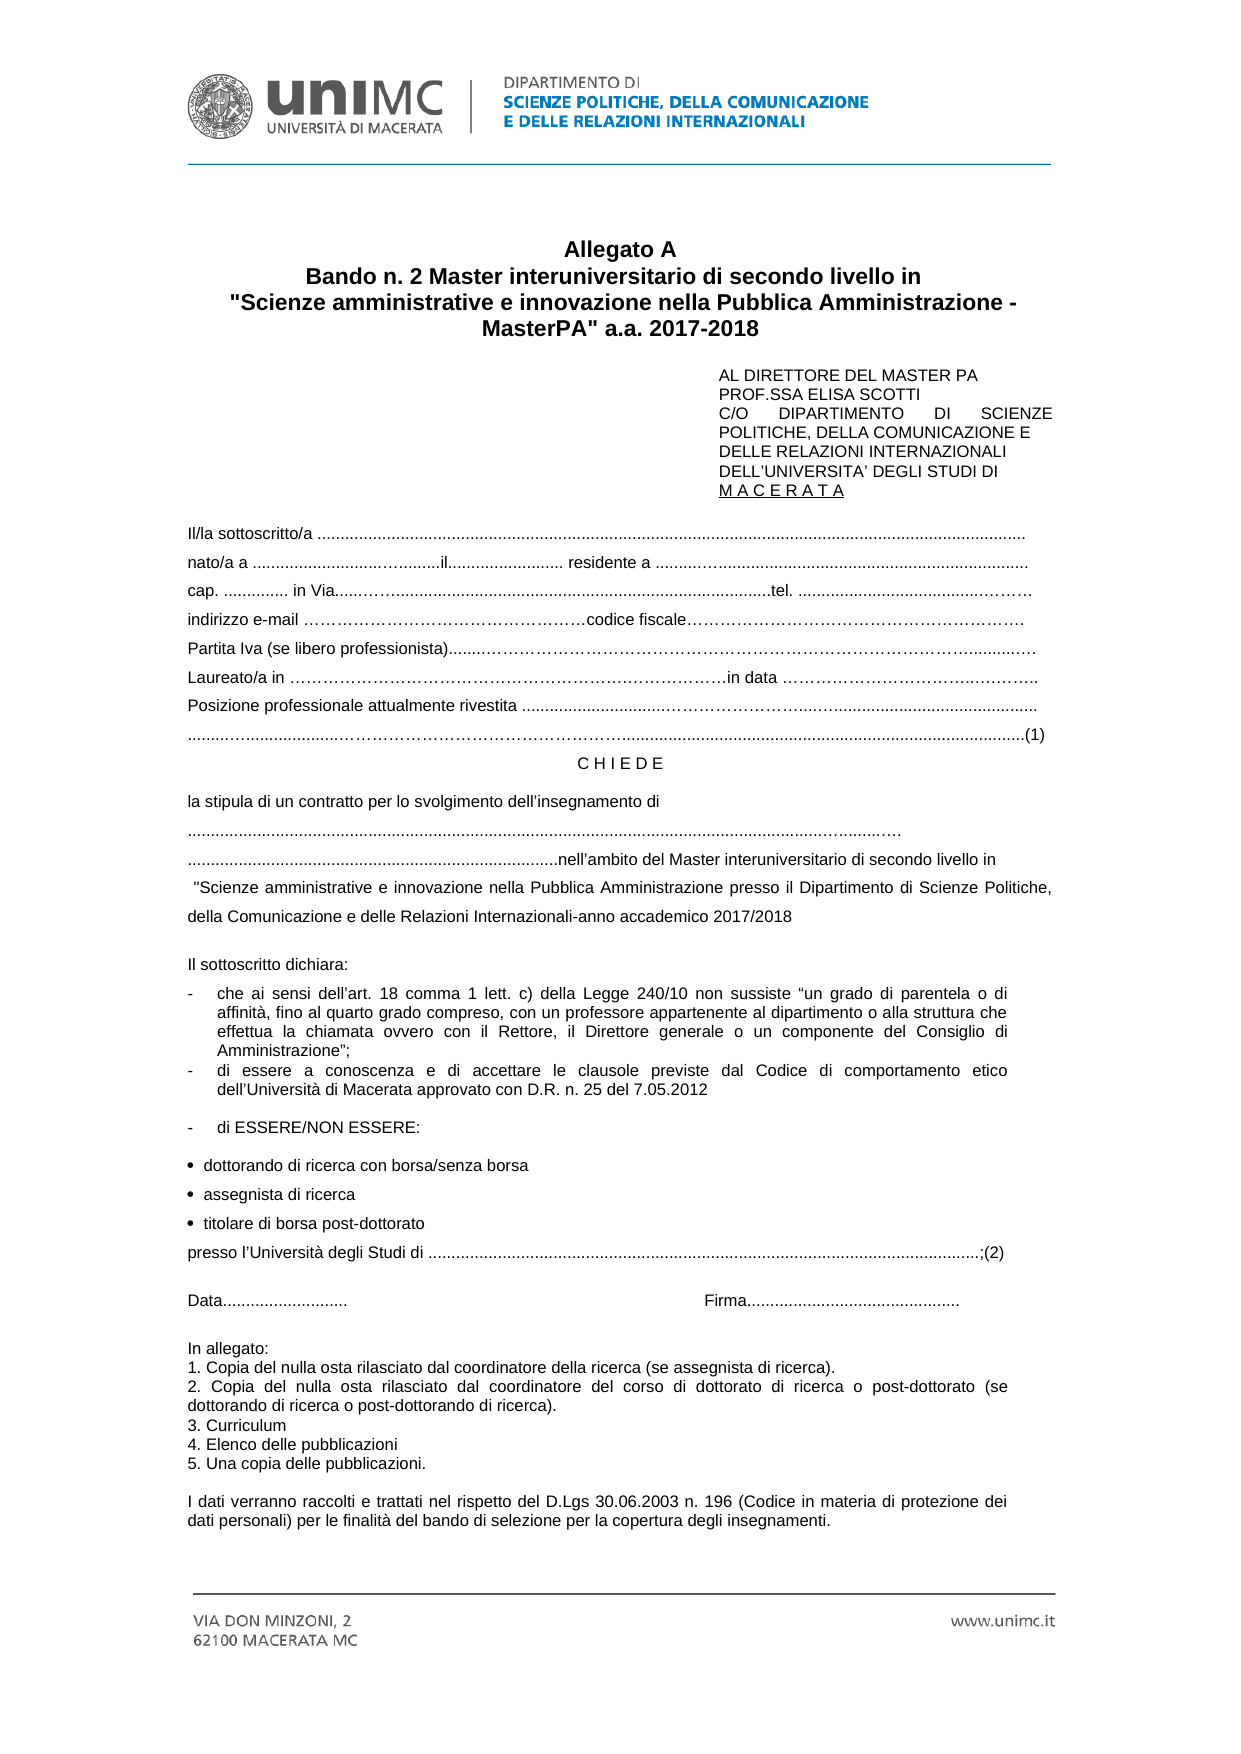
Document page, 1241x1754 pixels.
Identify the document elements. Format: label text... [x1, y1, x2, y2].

text M A C E R A T A [187, 481, 1053, 500]
subtitle AL DIRETTORE DEL MASTER PA [187, 366, 1053, 385]
text C/O DIPARTIMENTO DI SCIENZE POLITICHE, DELLA COMUNICAZIONE E [719, 404, 1053, 442]
list di ESSERE/NON ESSERE: [187, 1118, 1009, 1137]
text assegnista di ricerca [187, 1185, 1053, 1204]
title Allegato A [187, 236, 1053, 263]
text 3. Curriculum [187, 1415, 1009, 1434]
text titolare di borsa post-dottorato [187, 1214, 1053, 1233]
text DELL’UNIVERSITA’ DEGLI STUDI DI [187, 461, 1053, 481]
text 5. Una copia delle pubblicazioni. [187, 1454, 1009, 1473]
text la stipula di un contratto per lo svolgimento dell’insegnamento di [187, 792, 1053, 811]
text "Scienze amministrative e innovazione nella Pubblica Amministrazione presso il Dipartimento di Scienze Politiche, della Comunicazione e delle Relazioni Internazionali-anno accademico 2017/2018 [187, 878, 1053, 926]
text dottorando di ricerca con borsa/senza borsa [187, 1156, 1053, 1176]
text cap. .............. in Via......…….................................................................................tel. ........................................……… [187, 581, 1053, 600]
text DELLE RELAZIONI INTERNAZIONALI [719, 442, 1053, 461]
text In allegato: [187, 1339, 1009, 1358]
text 4. Elenco delle pubblicazioni [187, 1434, 1009, 1454]
text Posizione professionale attualmente rivestita ...............................……………………....…............................................ [187, 696, 1053, 715]
text Il/la sottoscritto/a ......................................................................................................................................................... [187, 524, 1053, 543]
text C H I E D E [187, 754, 1053, 773]
text .........................................................................................................................................….........…. [187, 821, 1053, 840]
text Partita Iva (se libero professionista)........……………………………………………………………………………..........…. [187, 639, 1053, 658]
picture [191, 1592, 1057, 1683]
text ................................................................................nell’ambito del Master interuniversitario di secondo livello in [187, 849, 1053, 869]
text 2. Copia del nulla osta rilasciato dal coordinatore del corso di dottorato di ricerca o post-dottorato (se dottorando di ricerca o post-dottorando di ricerca). [187, 1377, 1009, 1415]
text Il sottoscritto dichiara: [187, 955, 1053, 974]
text Laureato/a in …………………………………………………….………………in data ……………………………..….…….. [187, 667, 1053, 687]
text I dati verranno raccolti e trattati nel rispetto del D.Lgs 30.06.2003 n. 196 (Codice in materia di protezione dei dati personali) per le finalità del bando di selezione per la copertura degli insegnamenti. [187, 1492, 1009, 1530]
text 1. Copia del nulla osta rilasciato dal coordinatore della ricerca (se assegnista di ricerca). [187, 1358, 1009, 1377]
picture [187, 73, 1052, 165]
text Data........................... Firma.............................................. [187, 1291, 1009, 1310]
list di essere a conoscenza e di accettare le clausole previste dal Codice di comportamento etico dell’Università di Macerata approvato con D.R. n. 25 del 7.05.2012 [187, 1060, 1009, 1099]
text indirizzo e-mail ……………………………………………codice fiscale……………………………………………………. [187, 610, 1053, 629]
list che ai sensi dell’art. 18 comma 1 lett. c) della Legge 240/10 non sussiste “un grado di parentela o di affinità, fino al quarto grado compreso, con un professore appartenente al dipartimento o alla struttura che effettua la chiamata ovvero con il Rettore, il Direttore generale o un componente del Consiglio di Amministrazione”; [187, 984, 1009, 1060]
text nato/a a ............................….........il......................... residente a ..........…................................................................... [187, 552, 1053, 572]
title Bando n. 2 Master interuniversitario di secondo livello in [187, 263, 1053, 289]
title "Scienze amministrative e innovazione nella Pubblica Amministrazione -MasterPA" a.a. 2017-2018 [187, 289, 1053, 342]
text Prof.ssa Elisa Scotti [644, 385, 1053, 404]
text presso l’Università degli Studi di .......................................................................................................................;(2) [187, 1243, 1009, 1262]
text .........…....................…………………………………………….......................................................................................(1) [187, 725, 1053, 744]
